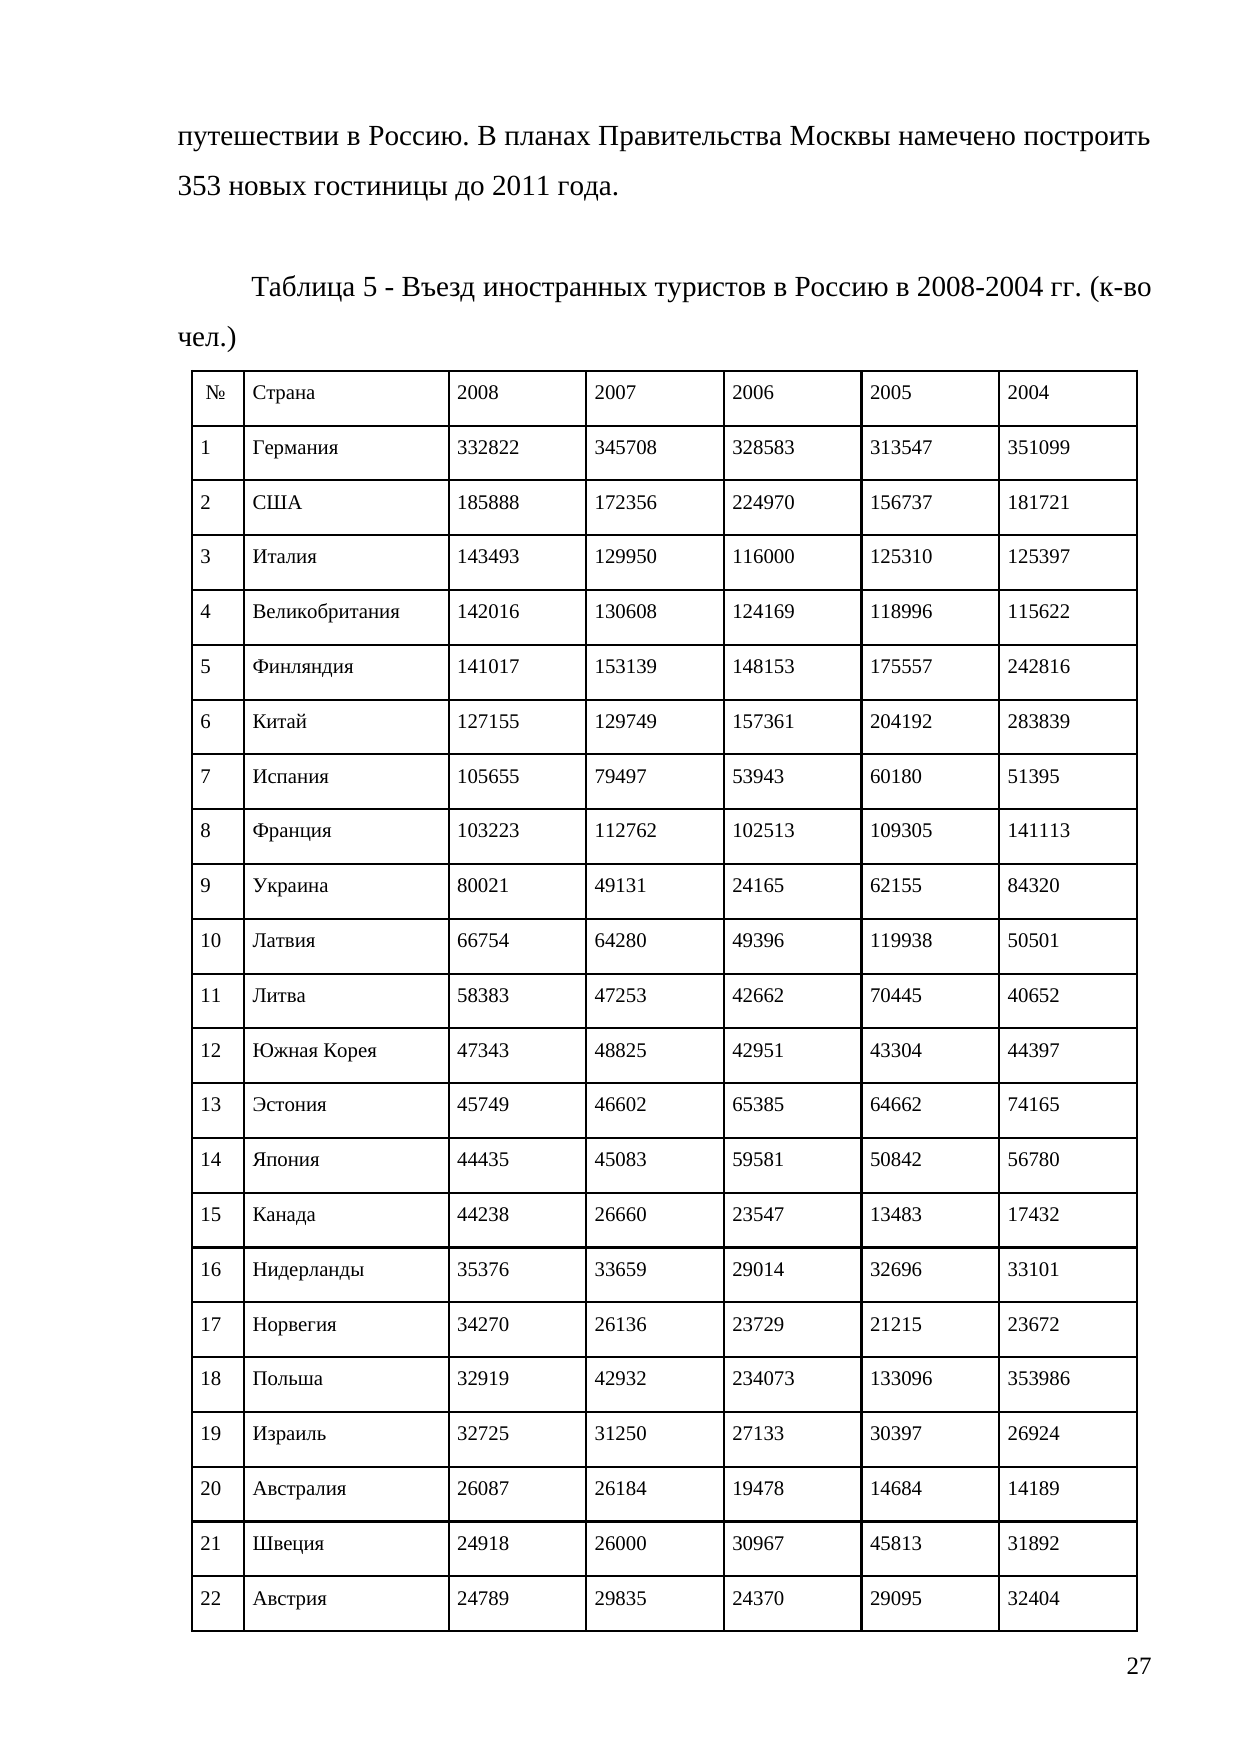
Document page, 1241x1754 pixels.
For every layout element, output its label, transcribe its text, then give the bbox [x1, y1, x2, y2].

table_cell 19 [193, 1413, 243, 1466]
table_cell Украина [245, 865, 448, 918]
table_cell 44397 [1000, 1029, 1136, 1082]
table_cell 5 [193, 646, 243, 698]
table_cell 105655 [450, 755, 585, 808]
table_cell 66754 [450, 920, 585, 972]
table_cell 115622 [1000, 591, 1136, 644]
table_cell 33659 [587, 1249, 723, 1301]
table_cell 49396 [725, 920, 860, 972]
table_cell 30967 [725, 1523, 860, 1575]
table_cell 125397 [1000, 536, 1136, 589]
table_cell 13 [193, 1084, 243, 1137]
table_cell 17 [193, 1303, 243, 1356]
table_header Страна [245, 372, 448, 424]
table_cell 118996 [863, 591, 998, 644]
table_cell 59581 [725, 1139, 860, 1192]
table_cell 79497 [587, 755, 723, 808]
table_cell 29835 [587, 1577, 723, 1630]
table_cell 21215 [863, 1303, 998, 1356]
table_cell 30397 [863, 1413, 998, 1466]
table_cell Испания [245, 755, 448, 808]
table_cell 157361 [725, 701, 860, 753]
table_cell 2 [193, 481, 243, 534]
table_cell 45813 [863, 1523, 998, 1575]
table_cell 10 [193, 920, 243, 972]
table_cell 42932 [587, 1358, 723, 1411]
table_cell 31892 [1000, 1523, 1136, 1575]
table_header 2006 [725, 372, 860, 424]
table_cell 143493 [450, 536, 585, 589]
table_cell Италия [245, 536, 448, 589]
table_cell 44238 [450, 1194, 585, 1246]
table_cell 109305 [863, 810, 998, 863]
table_cell 60180 [863, 755, 998, 808]
table_cell Китай [245, 701, 448, 753]
table_cell 65385 [725, 1084, 860, 1137]
table_cell Япония [245, 1139, 448, 1192]
table_cell Польша [245, 1358, 448, 1411]
table_cell 47343 [450, 1029, 585, 1082]
table_cell 23729 [725, 1303, 860, 1356]
table_cell Норвегия [245, 1303, 448, 1356]
table_cell 15 [193, 1194, 243, 1246]
table_cell Франция [245, 810, 448, 863]
table_cell 32725 [450, 1413, 585, 1466]
table_cell 20 [193, 1468, 243, 1520]
table_cell 51395 [1000, 755, 1136, 808]
table_cell 45083 [587, 1139, 723, 1192]
table_cell 112762 [587, 810, 723, 863]
table_cell США [245, 481, 448, 534]
table_cell Литва [245, 975, 448, 1027]
table_cell 1 [193, 427, 243, 479]
table_cell 45749 [450, 1084, 585, 1137]
table_cell 42662 [725, 975, 860, 1027]
table_cell 332822 [450, 427, 585, 479]
table_cell 48825 [587, 1029, 723, 1082]
table_cell 40652 [1000, 975, 1136, 1027]
table_cell 35376 [450, 1249, 585, 1301]
table_cell 153139 [587, 646, 723, 698]
table_cell 19478 [725, 1468, 860, 1520]
table_cell 8 [193, 810, 243, 863]
table_cell 116000 [725, 536, 860, 589]
table_cell 283839 [1000, 701, 1136, 753]
table_cell 62155 [863, 865, 998, 918]
table_cell 351099 [1000, 427, 1136, 479]
table_cell 33101 [1000, 1249, 1136, 1301]
table_cell 185888 [450, 481, 585, 534]
table_cell 14189 [1000, 1468, 1136, 1520]
table_cell 12 [193, 1029, 243, 1082]
table_cell 31250 [587, 1413, 723, 1466]
table_cell 23547 [725, 1194, 860, 1246]
table_cell Австрия [245, 1577, 448, 1630]
table_cell 26660 [587, 1194, 723, 1246]
table_cell 129950 [587, 536, 723, 589]
table_cell Израиль [245, 1413, 448, 1466]
table_cell 14 [193, 1139, 243, 1192]
table_cell 24165 [725, 865, 860, 918]
text Таблица 5 - Въезд иностранных туристов в Россию в 2008-2004 гг. (к-во чел.) [177, 269, 1152, 353]
table_cell Швеция [245, 1523, 448, 1575]
table_cell 204192 [863, 701, 998, 753]
table_cell 141017 [450, 646, 585, 698]
table_cell 50501 [1000, 920, 1136, 972]
table_cell 24789 [450, 1577, 585, 1630]
table_cell 26000 [587, 1523, 723, 1575]
table_cell 44435 [450, 1139, 585, 1192]
table_cell 124169 [725, 591, 860, 644]
table_header 2007 [587, 372, 723, 424]
table_cell 172356 [587, 481, 723, 534]
table_cell 142016 [450, 591, 585, 644]
table_cell 26136 [587, 1303, 723, 1356]
table_cell 56780 [1000, 1139, 1136, 1192]
table_cell 23672 [1000, 1303, 1136, 1356]
table_cell 32404 [1000, 1577, 1136, 1630]
table_cell 6 [193, 701, 243, 753]
table_cell 242816 [1000, 646, 1136, 698]
table_cell 11 [193, 975, 243, 1027]
table_cell 9 [193, 865, 243, 918]
table_cell 129749 [587, 701, 723, 753]
table_cell 84320 [1000, 865, 1136, 918]
table_cell 43304 [863, 1029, 998, 1082]
table_cell 70445 [863, 975, 998, 1027]
table_cell 24370 [725, 1577, 860, 1630]
table_cell 42951 [725, 1029, 860, 1082]
table_cell Австралия [245, 1468, 448, 1520]
table_cell Латвия [245, 920, 448, 972]
table_cell 58383 [450, 975, 585, 1027]
table_cell 32696 [863, 1249, 998, 1301]
table_cell 64280 [587, 920, 723, 972]
table_cell 127155 [450, 701, 585, 753]
table_cell 34270 [450, 1303, 585, 1356]
table_cell 224970 [725, 481, 860, 534]
table_cell 133096 [863, 1358, 998, 1411]
table_cell 125310 [863, 536, 998, 589]
table_header 2004 [1000, 372, 1136, 424]
table_cell 29014 [725, 1249, 860, 1301]
table_cell 53943 [725, 755, 860, 808]
table_cell 80021 [450, 865, 585, 918]
table_cell Германия [245, 427, 448, 479]
table_cell Нидерланды [245, 1249, 448, 1301]
table_cell 50842 [863, 1139, 998, 1192]
table_cell 16 [193, 1249, 243, 1301]
table_cell 3 [193, 536, 243, 589]
table_cell 64662 [863, 1084, 998, 1137]
table_header № [193, 372, 243, 424]
table_cell 148153 [725, 646, 860, 698]
table_cell 46602 [587, 1084, 723, 1137]
table_cell 141113 [1000, 810, 1136, 863]
table_cell 49131 [587, 865, 723, 918]
table_cell 13483 [863, 1194, 998, 1246]
table_cell 7 [193, 755, 243, 808]
table_cell 14684 [863, 1468, 998, 1520]
table_cell 22 [193, 1577, 243, 1630]
table_cell 181721 [1000, 481, 1136, 534]
table_cell 32919 [450, 1358, 585, 1411]
table_cell 103223 [450, 810, 585, 863]
table_header 2005 [863, 372, 998, 424]
table_cell 102513 [725, 810, 860, 863]
table_cell 234073 [725, 1358, 860, 1411]
table_cell Канада [245, 1194, 448, 1246]
table_cell Великобритания [245, 591, 448, 644]
table_cell 21 [193, 1523, 243, 1575]
table_cell 345708 [587, 427, 723, 479]
table_cell 26184 [587, 1468, 723, 1520]
table_cell 24918 [450, 1523, 585, 1575]
table_cell 353986 [1000, 1358, 1136, 1411]
table_cell 119938 [863, 920, 998, 972]
table_cell 175557 [863, 646, 998, 698]
table_cell 29095 [863, 1577, 998, 1630]
table_header 2008 [450, 372, 585, 424]
table_cell 74165 [1000, 1084, 1136, 1137]
table_cell 156737 [863, 481, 998, 534]
table_cell 4 [193, 591, 243, 644]
table_cell 47253 [587, 975, 723, 1027]
table_cell 130608 [587, 591, 723, 644]
table_cell 313547 [863, 427, 998, 479]
table_cell 26924 [1000, 1413, 1136, 1466]
table_cell 26087 [450, 1468, 585, 1520]
table_cell 27133 [725, 1413, 860, 1466]
table_cell Финляндия [245, 646, 448, 698]
table_cell 17432 [1000, 1194, 1136, 1246]
table_cell 328583 [725, 427, 860, 479]
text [177, 118, 1152, 202]
table_cell 18 [193, 1358, 243, 1411]
table_cell Эстония [245, 1084, 448, 1137]
table_cell Южная Корея [245, 1029, 448, 1082]
